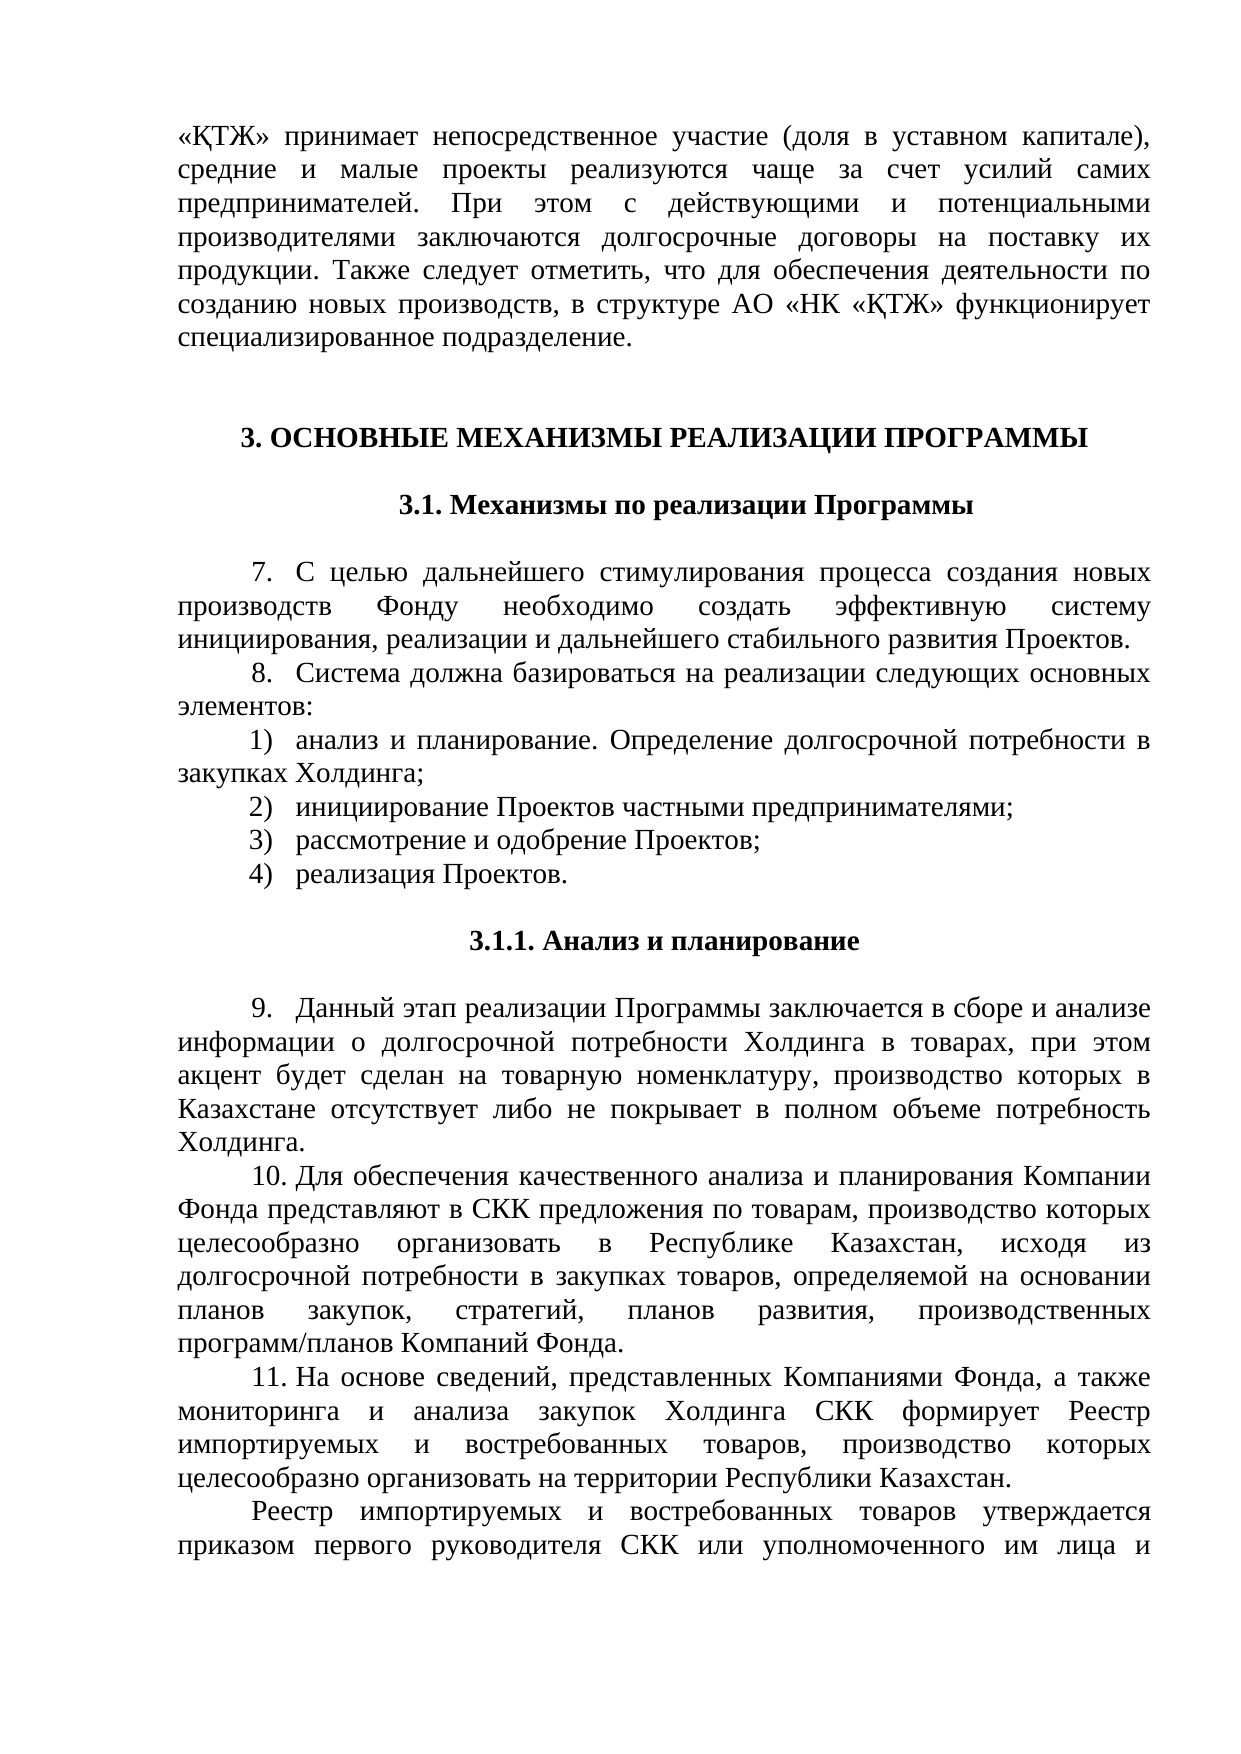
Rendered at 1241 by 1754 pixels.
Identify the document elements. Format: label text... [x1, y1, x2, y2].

list реализация Проектов. [177, 856, 1152, 889]
list Для обеспечения качественного анализа и планирования Компании Фонда представляют в СКК предложения по товарам, производство которых целесообразно организовать в Республике Казахстан, исходя из долгосрочной потребности в закупках товаров, определяемой на основании планов закупок, стратегий, планов развития, производственных программ/планов Компаний Фонда. [177, 1158, 1152, 1359]
list Система должна базироваться на реализации следующих основных элементов: [177, 655, 1152, 722]
list С целью дальнейшего стимулирования процесса создания новых производств Фонду необходимо создать эффективную систему инициирования, реализации и дальнейшего стабильного развития Проектов. [177, 554, 1152, 655]
list 3.1.1. Анализ и планирование [177, 923, 1152, 957]
text 3. ОСНОВНЫЕ МЕХАНИЗМЫ РЕАЛИЗАЦИИ ПРОГРАММЫ [177, 420, 1152, 453]
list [177, 118, 1152, 353]
list На основе сведений, представленных Компаниями Фонда, а также мониторинга и анализа закупок Холдинга СКК формирует Реестр импортируемых и востребованных товаров, производство которых целесообразно организовать на территории Республики Казахстан. [177, 1359, 1152, 1493]
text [177, 1493, 1152, 1560]
list 3.1. Механизмы по реализации Программы [398, 487, 1152, 521]
list рассмотрение и одобрение Проектов; [177, 822, 1152, 856]
list инициирование Проектов частными предпринимателями; [177, 789, 1152, 822]
list Данный этап реализации Программы заключается в сборе и анализе информации о долгосрочной потребности Холдинга в товарах, при этом акцент будет сделан на товарную номенклатуру, производство которых в Казахстане отсутствует либо не покрывает в полном объеме потребность Холдинга. [177, 990, 1152, 1158]
list анализ и планирование. Определение долгосрочной потребности в закупках Холдинга; [177, 722, 1152, 789]
